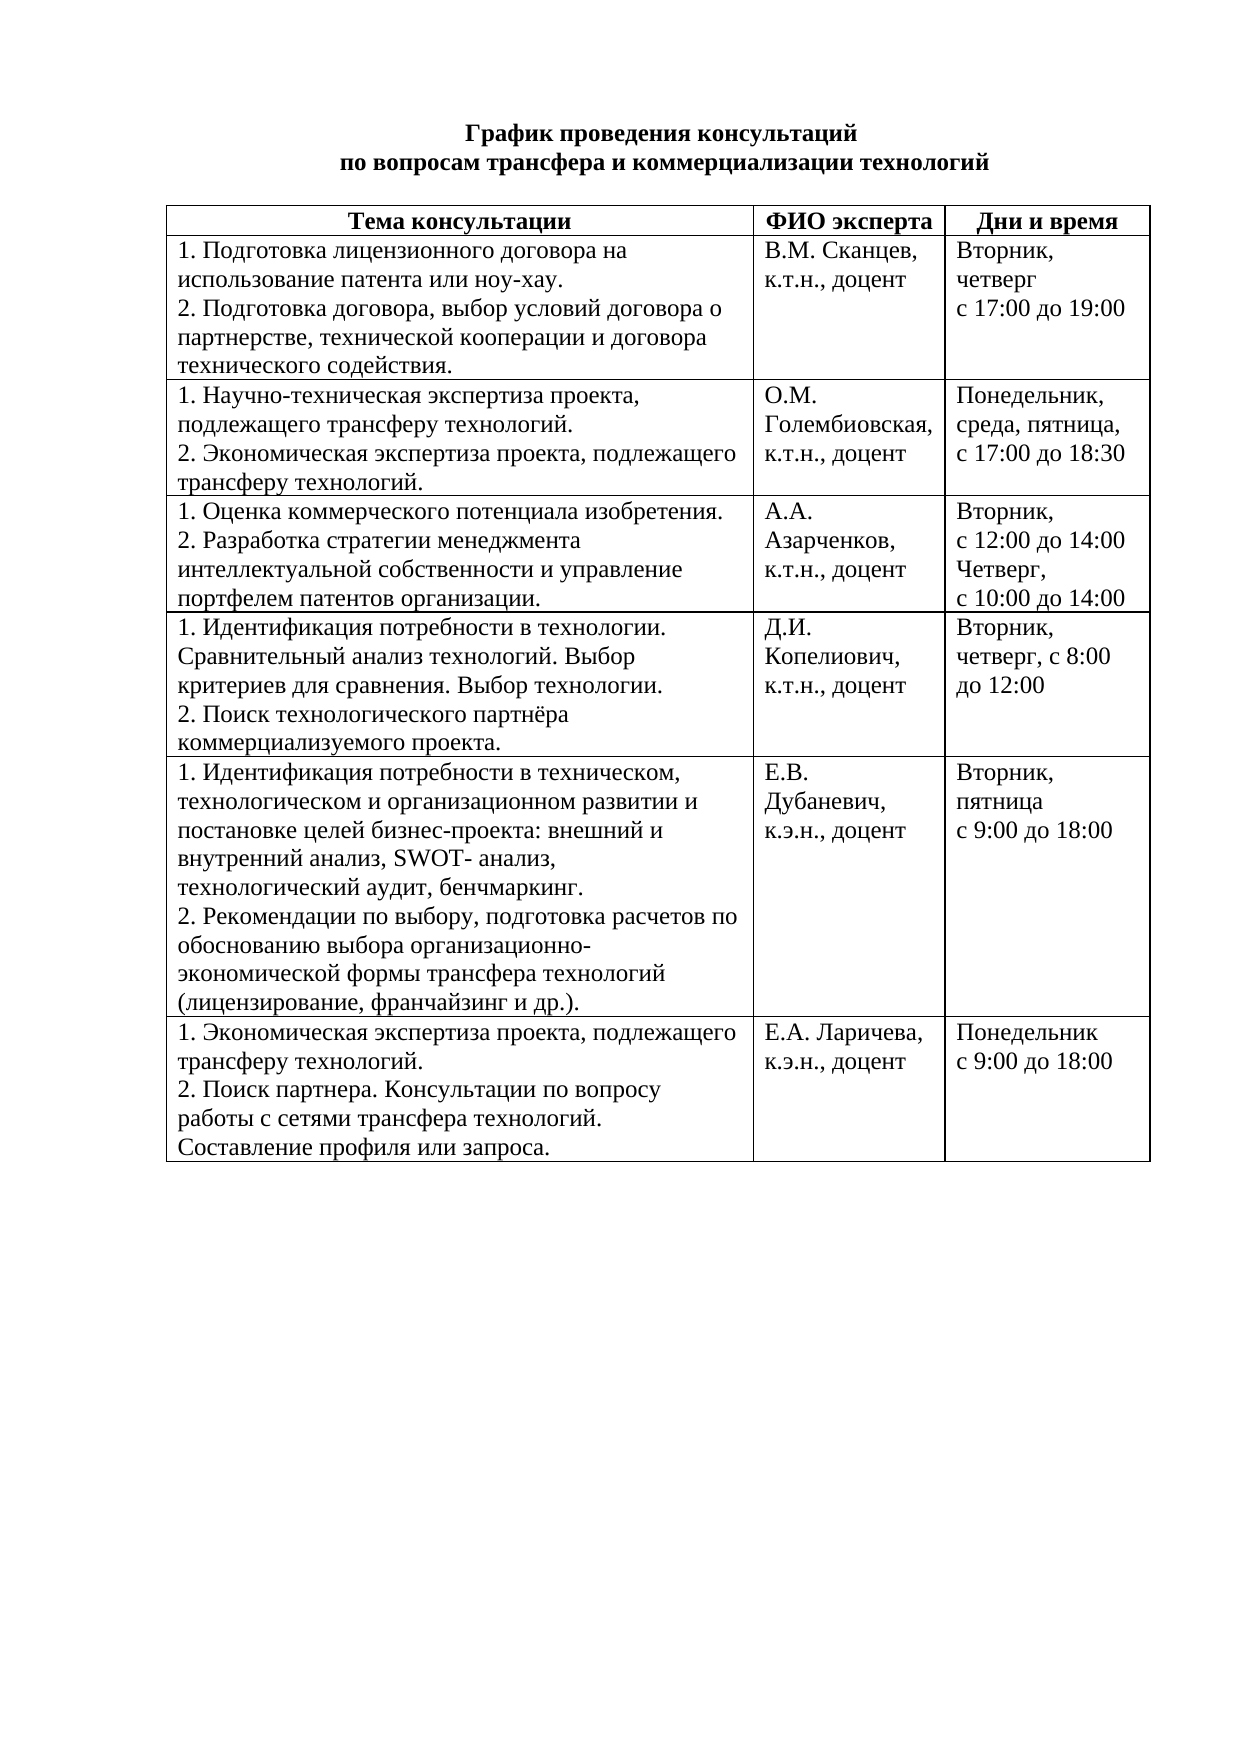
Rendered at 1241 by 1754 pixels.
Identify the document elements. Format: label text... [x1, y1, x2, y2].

table_cell 1. Оценка коммерческого потенциала изобретения. 2. Разработка стратегии менеджмента интеллектуальной собственности и управление портфелем патентов организации. [167, 496, 753, 611]
table_cell А.А. Азарченков, к.т.н., доцент [754, 496, 944, 611]
table_cell 1. Идентификация потребности в техническом, технологическом и организационном развитии и постановке целей бизнес-проекта: внешний и внутренний анализ, SWOT- анализ, технологический аудит, бенчмаркинг. 2. Рекомендации по выбору, подготовка расчетов по обоснованию выбора организационно-экономической формы трансфера технологий (лицензирование, франчайзинг и др.). [167, 757, 753, 1016]
text График проведения консультаций по вопросам трансфера и коммерциализации технологий [177, 118, 1152, 176]
table_cell 1. Подготовка лицензионного договора на использование патента или ноу-хау. 2. Подготовка договора, выбор условий договора о партнерстве, технической кооперации и договора технического содействия. [167, 236, 753, 379]
table_header Тема консультации [167, 206, 753, 234]
table_header ФИО эксперта [754, 206, 944, 234]
table_cell Понедельник, среда, пятница, с 17:00 до 18:30 [946, 380, 1149, 495]
table_cell Д.И. Копелиович, к.т.н., доцент [754, 613, 944, 756]
table_cell Вторник, четверг с 17:00 до 19:00 [946, 236, 1149, 379]
table_cell В.М. Сканцев, к.т.н., доцент [754, 236, 944, 379]
table_cell 1. Научно-техническая экспертиза проекта, подлежащего трансферу технологий. 2. Экономическая экспертиза проекта, подлежащего трансферу технологий. [167, 380, 753, 495]
table_cell Вторник, с 12:00 до 14:00 Четверг, с 10:00 до 14:00 [946, 496, 1149, 611]
table_cell Е.В. Дубаневич, к.э.н., доцент [754, 757, 944, 1016]
table_header Дни и время [946, 206, 1149, 234]
table_cell О.М. Голембиовская, к.т.н., доцент [754, 380, 944, 495]
table_cell Понедельник с 9:00 до 18:00 [946, 1017, 1149, 1161]
table_cell Вторник, четверг, с 8:00 до 12:00 [946, 613, 1149, 756]
table_cell 1. Идентификация потребности в технологии. Сравнительный анализ технологий. Выбор критериев для сравнения. Выбор технологии. 2. Поиск технологического партнёра коммерциализуемого проекта. [167, 613, 753, 756]
table_cell Е.А. Ларичева, к.э.н., доцент [754, 1017, 944, 1161]
table_cell 1. Экономическая экспертиза проекта, подлежащего трансферу технологий. 2. Поиск партнера. Консультации по вопросу работы с сетями трансфера технологий. Составление профиля или запроса. [167, 1017, 753, 1161]
table_cell Вторник, пятница с 9:00 до 18:00 [946, 757, 1149, 1016]
